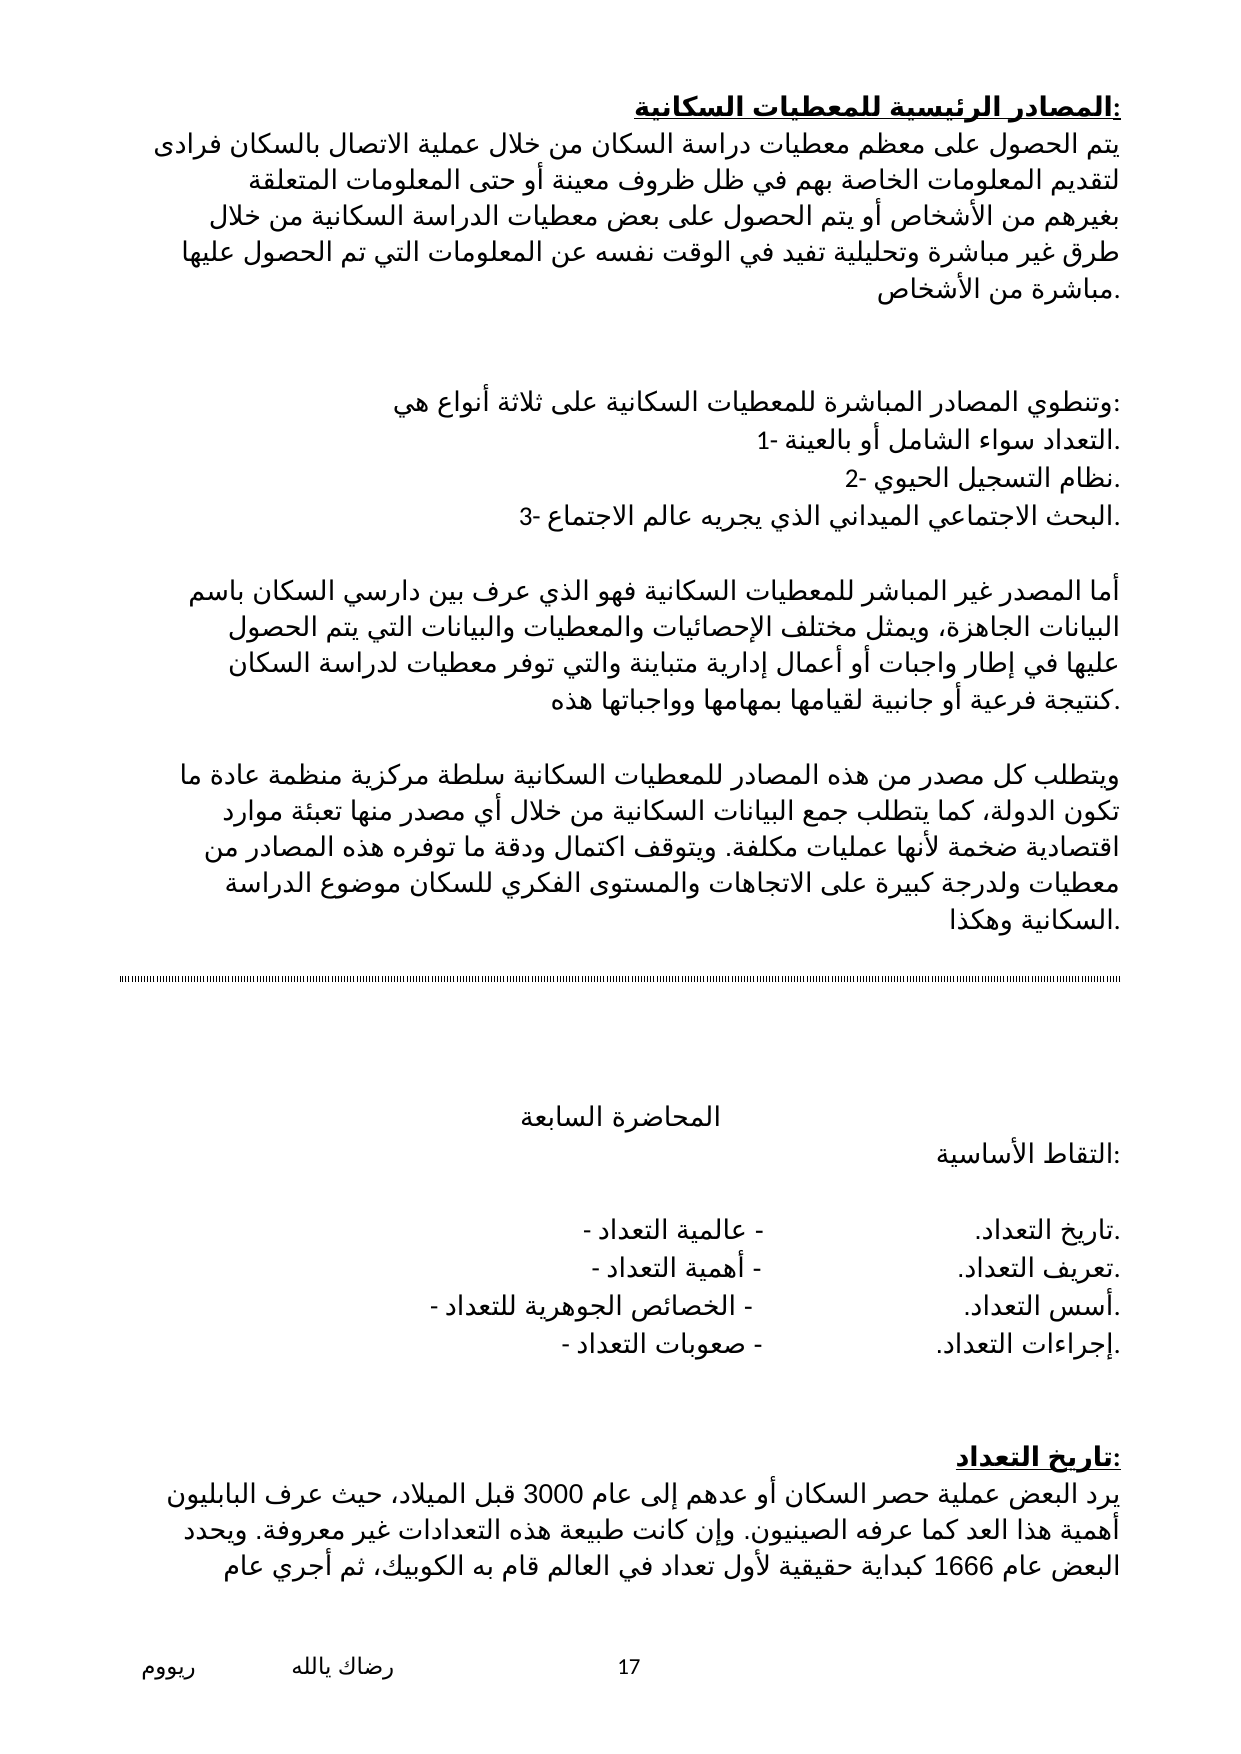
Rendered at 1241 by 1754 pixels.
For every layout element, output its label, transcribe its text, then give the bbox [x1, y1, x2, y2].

text أما المصدر غير المباشر للمعطيات السكانية فهو الذي عرف بين دارسي السكان باسم البيانات الجاهزة، ويمثل مختلف الإحصائيات والمعطيات والبيانات التي يتم الحصول عليها في إطار واجبات أو أعمال إدارية متباينة والتي توفر معطيات لدراسة السكان كنتيجة فرعية أو جانبية لقيامها بمهامها وواجباتها هذه. [120, 575, 1120, 716]
text - إجراءات التعداد. - صعوبات التعداد. [120, 1327, 1120, 1360]
text - تاريخ التعداد. - عالمية التعداد. [120, 1213, 1120, 1246]
text تاريخ التعداد: [120, 1441, 1120, 1473]
text - تعريف التعداد. - أهمية التعداد. [120, 1251, 1120, 1284]
text 1- التعداد سواء الشامل أو بالعينة. [120, 423, 1120, 457]
text ويتطلب كل مصدر من هذه المصادر للمعطيات السكانية سلطة مركزية منظمة عادة ما تكون الدولة، كما يتطلب جمع البيانات السكانية من خلال أي مصدر منها تعبئة موارد اقتصادية ضخمة لأنها عمليات مكلفة. ويتوقف اكتمال ودقة ما توفره هذه المصادر من معطيات ولدرجة كبيرة على الاتجاهات والمستوى الفكري للسكان موضوع الدراسة السكانية وهكذا. [120, 759, 1120, 936]
text التقاط الأساسية: [120, 1137, 1120, 1170]
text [120, 1478, 1120, 1582]
text وتنطوي المصادر المباشرة للمعطيات السكانية على ثلاثة أنواع هي: [120, 386, 1120, 419]
text 3- البحث الاجتماعي الميداني الذي يجريه عالم الاجتماع. [120, 499, 1120, 532]
text المحاضرة السابعة [120, 1101, 1120, 1132]
text - أسس التعداد. - الخصائص الجوهرية للتعداد. [120, 1289, 1120, 1322]
text يتم الحصول على معظم معطيات دراسة السكان من خلال عملية الاتصال بالسكان فرادى لتقديم المعلومات الخاصة بهم في ظل ظروف معينة أو حتى المعلومات المتعلقة بغيرهم من الأشخاص أو يتم الحصول على بعض معطيات الدراسة السكانية من خلال طرق غير مباشرة وتحليلية تفيد في الوقت نفسه عن المعلومات التي تم الحصول عليها مباشرة من الأشخاص. [120, 128, 1120, 305]
text المصادر الرئيسية للمعطيات السكانية: [120, 90, 1120, 123]
text 2- نظام التسجيل الحيوي. [120, 461, 1120, 494]
